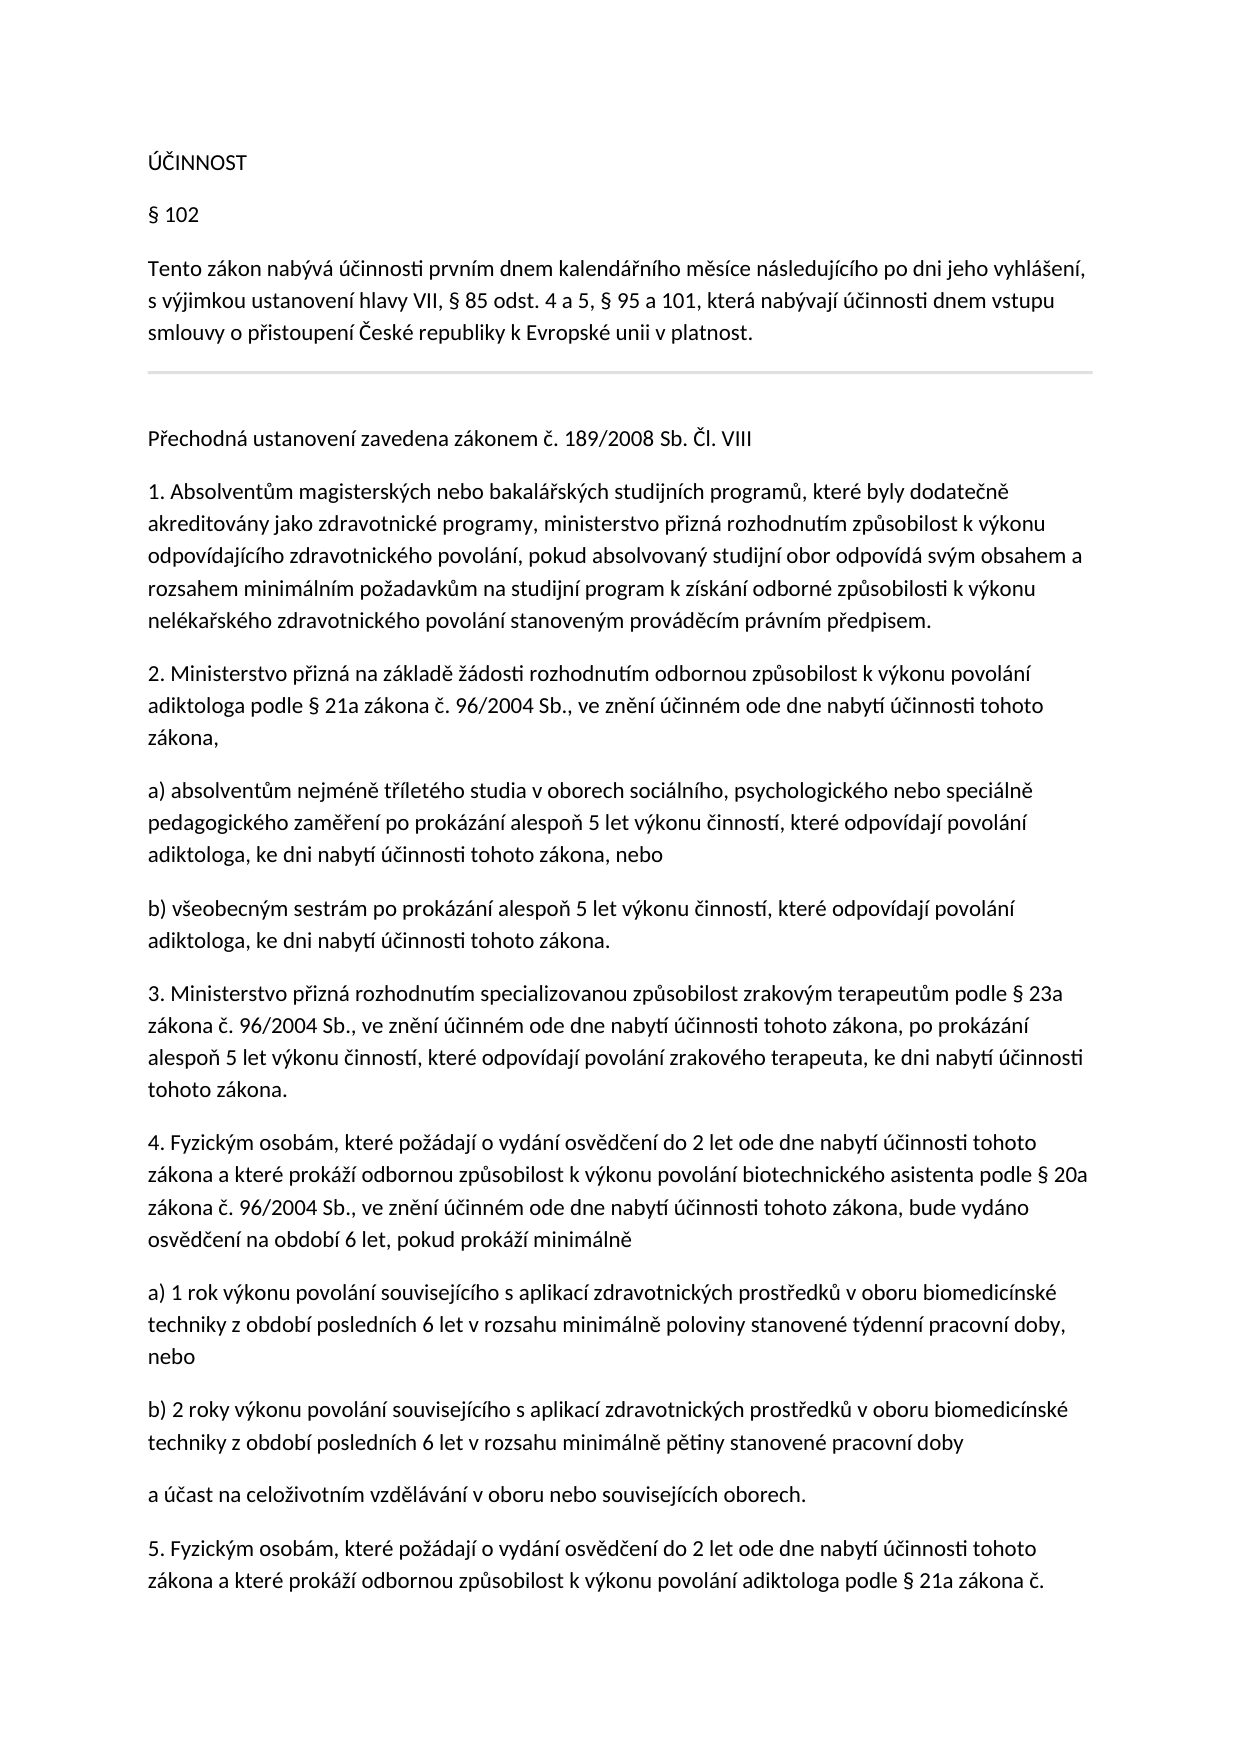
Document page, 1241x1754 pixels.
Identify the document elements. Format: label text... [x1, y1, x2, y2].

text b) všeobecným sestrám po prokázání alespoň 5 let výkonu činností, které odpovídají povolání adiktologa, ke dni nabytí účinnosti tohoto zákona. [148, 894, 1093, 954]
text Tento zákon nabývá účinnosti prvním dnem kalendářního měsíce následujícího po dni jeho vyhlášení, s výjimkou ustanovení hlavy VII, § 85 odst. 4 a 5, § 95 a 101, která nabývají účinnosti dnem vstupu smlouvy o přistoupení České republiky k Evropské unii v platnost. [148, 254, 1093, 346]
text b) 2 roky výkonu povolání souvisejícího s aplikací zdravotnických prostředků v oboru biomedicínské techniky z období posledních 6 let v rozsahu minimálně pětiny stanovené pracovní doby [148, 1395, 1093, 1456]
text 1. Absolventům magisterských nebo bakalářských studijních programů, které byly dodatečně akreditovány jako zdravotnické programy, ministerstvo přizná rozhodnutím způsobilost k výkonu odpovídajícího zdravotnického povolání, pokud absolvovaný studijní obor odpovídá svým obsahem a rozsahem minimálním požadavkům na studijní program k získání odborné způsobilosti k výkonu nelékařského zdravotnického povolání stanoveným prováděcím právním předpisem. [148, 477, 1093, 634]
text Přechodná ustanovení zavedena zákonem č. 189/2008 Sb. Čl. VIII [148, 424, 1093, 452]
text a) absolventům nejméně tříletého studia v oborech sociálního, psychologického nebo speciálně pedagogického zaměření po prokázání alespoň 5 let výkonu činností, které odpovídají povolání adiktologa, ke dni nabytí účinnosti tohoto zákona, nebo [148, 776, 1093, 869]
text a) 1 rok výkonu povolání souvisejícího s aplikací zdravotnických prostředků v oboru biomedicínské techniky z období posledních 6 let v rozsahu minimálně poloviny stanovené týdenní pracovní doby, nebo [148, 1278, 1093, 1370]
text § 102 [148, 201, 1093, 229]
text 2. Ministerstvo přizná na základě žádosti rozhodnutím odbornou způsobilost k výkonu povolání adiktologa podle § 21a zákona č. 96/2004 Sb., ve znění účinném ode dne nabytí účinnosti tohoto zákona, [148, 659, 1093, 751]
text 3. Ministerstvo přizná rozhodnutím specializovanou způsobilost zrakovým terapeutům podle § 23a zákona č. 96/2004 Sb., ve znění účinném ode dne nabytí účinnosti tohoto zákona, po prokázání alespoň 5 let výkonu činností, které odpovídají povolání zrakového terapeuta, ke dni nabytí účinnosti tohoto zákona. [148, 979, 1093, 1103]
text 4. Fyzickým osobám, které požádají o vydání osvědčení do 2 let ode dne nabytí účinnosti tohoto zákona a které prokáží odbornou způsobilost k výkonu povolání biotechnického asistenta podle § 20a zákona č. 96/2004 Sb., ve znění účinném ode dne nabytí účinnosti tohoto zákona, bude vydáno osvědčení na období 6 let, pokud prokáží minimálně [148, 1128, 1093, 1253]
text ÚČINNOST [148, 148, 1093, 176]
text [148, 1534, 1093, 1594]
text a účast na celoživotním vzdělávání v oboru nebo souvisejících oborech. [148, 1481, 1093, 1509]
